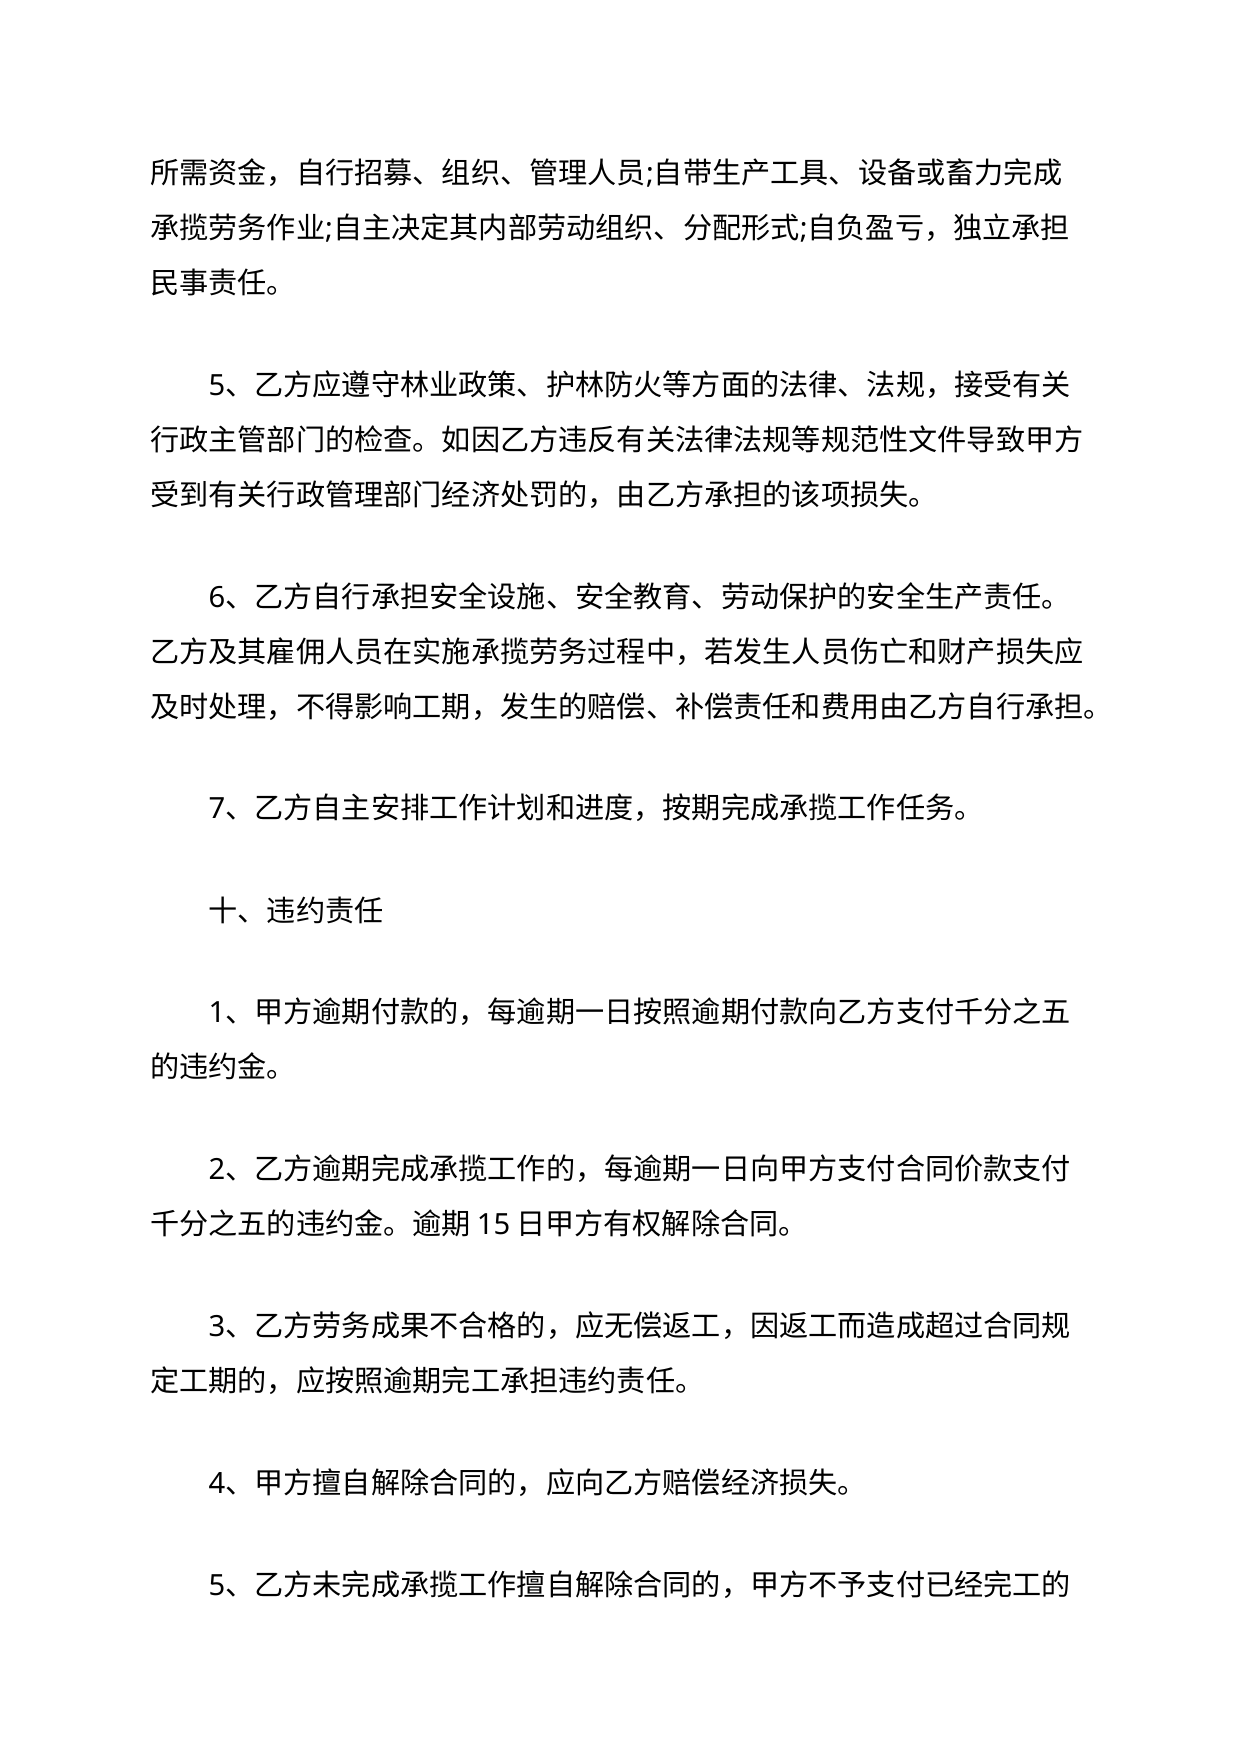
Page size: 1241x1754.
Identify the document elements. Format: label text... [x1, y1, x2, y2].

text 3、乙方劳务成果不合格的，应无偿返工，因返工而造成超过合同规定工期的，应按照逾期完工承担违约责任。 [150, 1303, 1090, 1400]
text 十、违约责任 [150, 887, 1090, 929]
text 2、乙方逾期完成承揽工作的，每逾期一日向甲方支付合同价款支付千分之五的违约金。逾期15日甲方有权解除合同。 [150, 1146, 1090, 1243]
text 1、甲方逾期付款的，每逾期一日按照逾期付款向乙方支付千分之五的违约金。 [150, 989, 1090, 1086]
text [150, 1561, 1090, 1604]
text 5、乙方应遵守林业政策、护林防火等方面的法律、法规，接受有关行政主管部门的检查。如因乙方违反有关法律法规等规范性文件导致甲方受到有关行政管理部门经济处罚的，由乙方承担的该项损失。 [150, 362, 1090, 514]
text 4、甲方擅自解除合同的，应向乙方赔偿经济损失。 [150, 1459, 1090, 1502]
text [150, 150, 1090, 302]
text 6、乙方自行承担安全设施、安全教育、劳动保护的安全生产责任。乙方及其雇佣人员在实施承揽劳务过程中，若发生人员伤亡和财产损失应及时处理，不得影响工期，发生的赔偿、补偿责任和费用由乙方自行承担。 [150, 573, 1090, 726]
text 7、乙方自主安排工作计划和进度，按期完成承揽工作任务。 [150, 785, 1090, 827]
